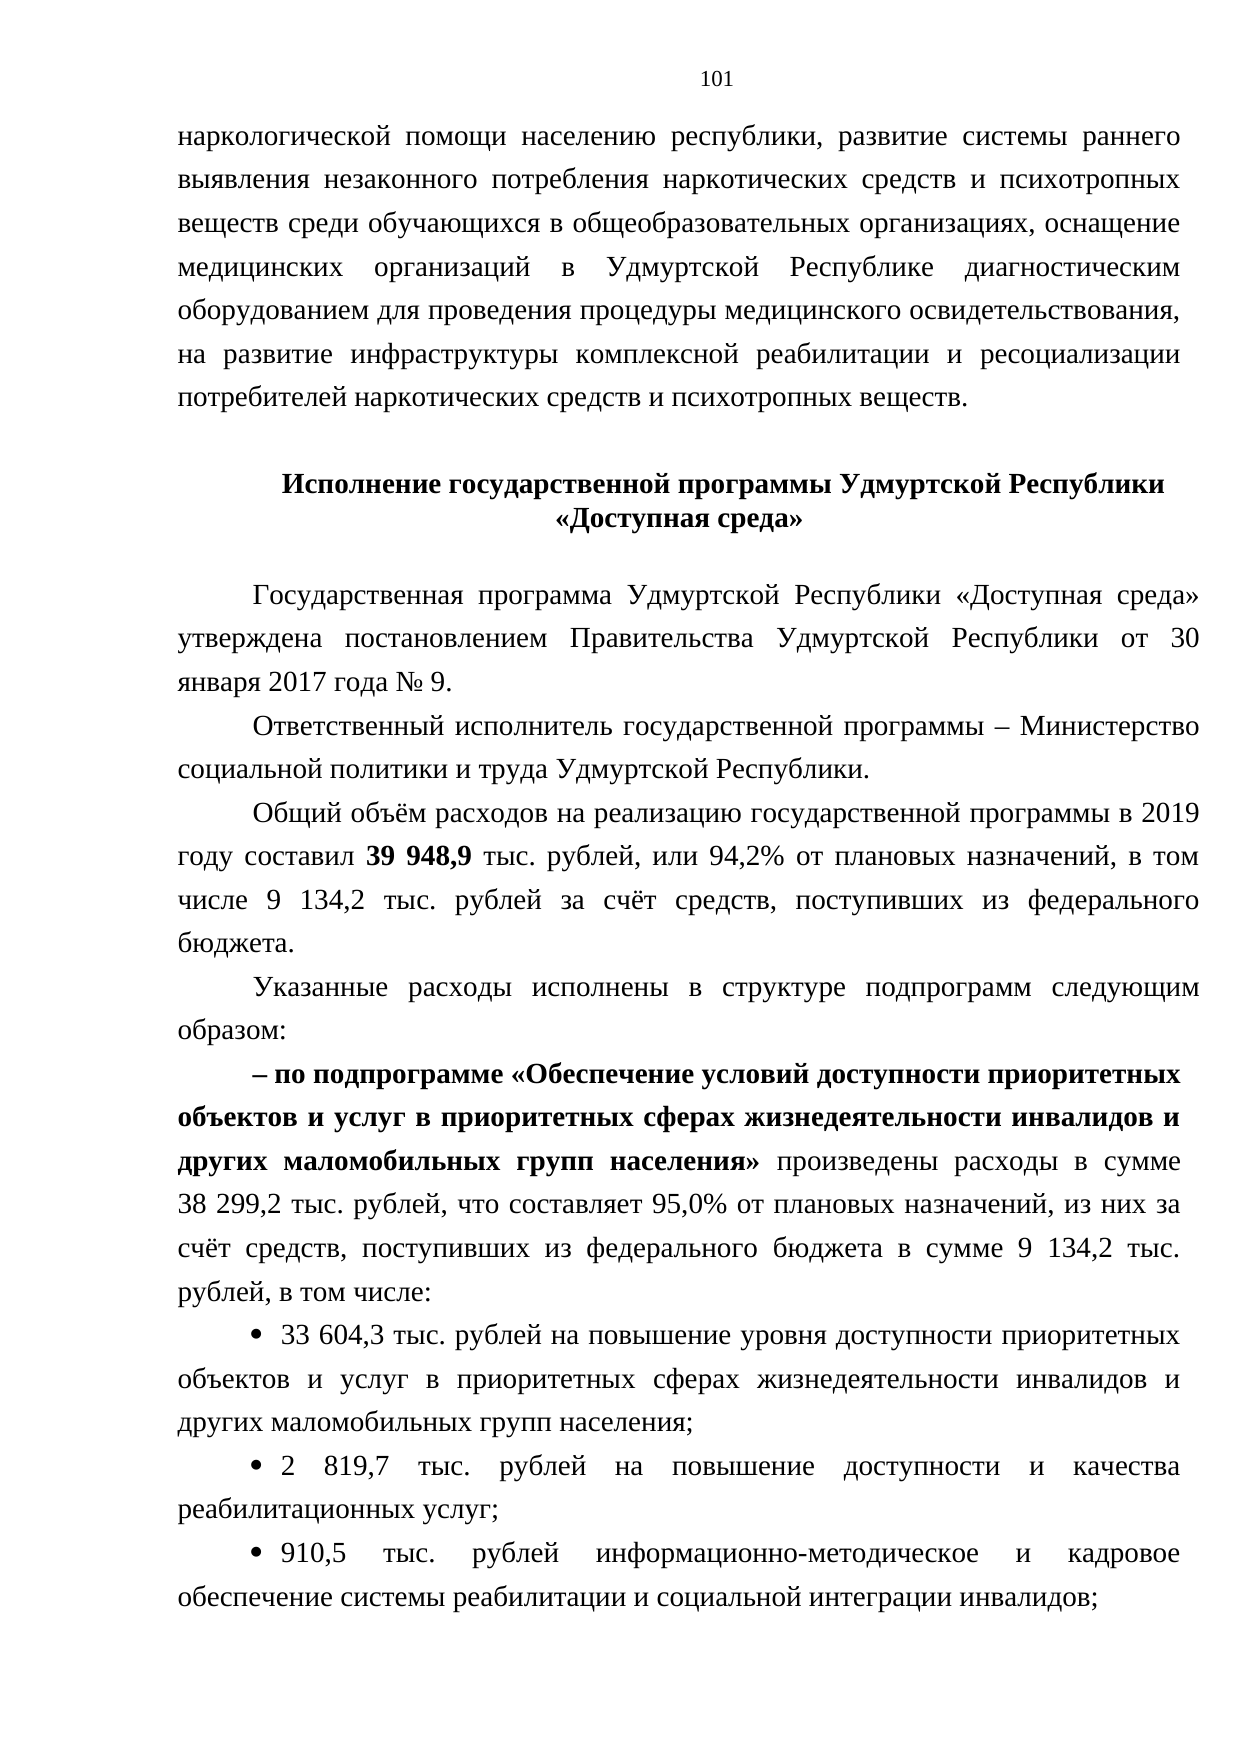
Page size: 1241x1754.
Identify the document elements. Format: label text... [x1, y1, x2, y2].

list 33 604,3 тыс. рублей на повышение уровня доступности приоритетных объектов и услуг в приоритетных сферах жизнедеятельности инвалидов и других маломобильных групп населения; [177, 1317, 1181, 1438]
list 910,5 тыс. рублей информационно-методическое и кадровое обеспечение системы реабилитации и социальной интеграции инвалидов; [177, 1535, 1181, 1612]
text Государственная программа Удмуртской Республики «Доступная среда» утверждена постановлением Правительства Удмуртской Республики от 30 января 2017 года № 9. [177, 577, 1200, 698]
list 2 819,7 тыс. рублей на повышение доступности и качества реабилитационных услуг; [177, 1448, 1181, 1525]
text – по подпрограмме «Обеспечение условий доступности приоритетных объектов и услуг в приоритетных сферах жизнедеятельности инвалидов и других маломобильных групп населения» произведены расходы в сумме 38 299,2 тыс. рублей, что составляет 95,0% от плановых назначений, из них за счёт средств, поступивших из федерального бюджета в сумме 9 134,2 тыс. рублей, в том числе: [177, 1056, 1181, 1307]
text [177, 118, 1181, 413]
text Указанные расходы исполнены в структуре подпрограмм следующим образом: [177, 969, 1200, 1046]
text Исполнение государственной программы Удмуртской Республики «Доступная среда» [177, 466, 1181, 533]
text Общий объём расходов на реализацию государственной программы в 2019 году составил 39 948,9 тыс. рублей, или 94,2% от плановых назначений, в том числе 9 134,2 тыс. рублей за счёт средств, поступивших из федерального бюджета. [177, 795, 1200, 959]
text Ответственный исполнитель государственной программы – Министерство социальной политики и труда Удмуртской Республики. [177, 708, 1200, 785]
